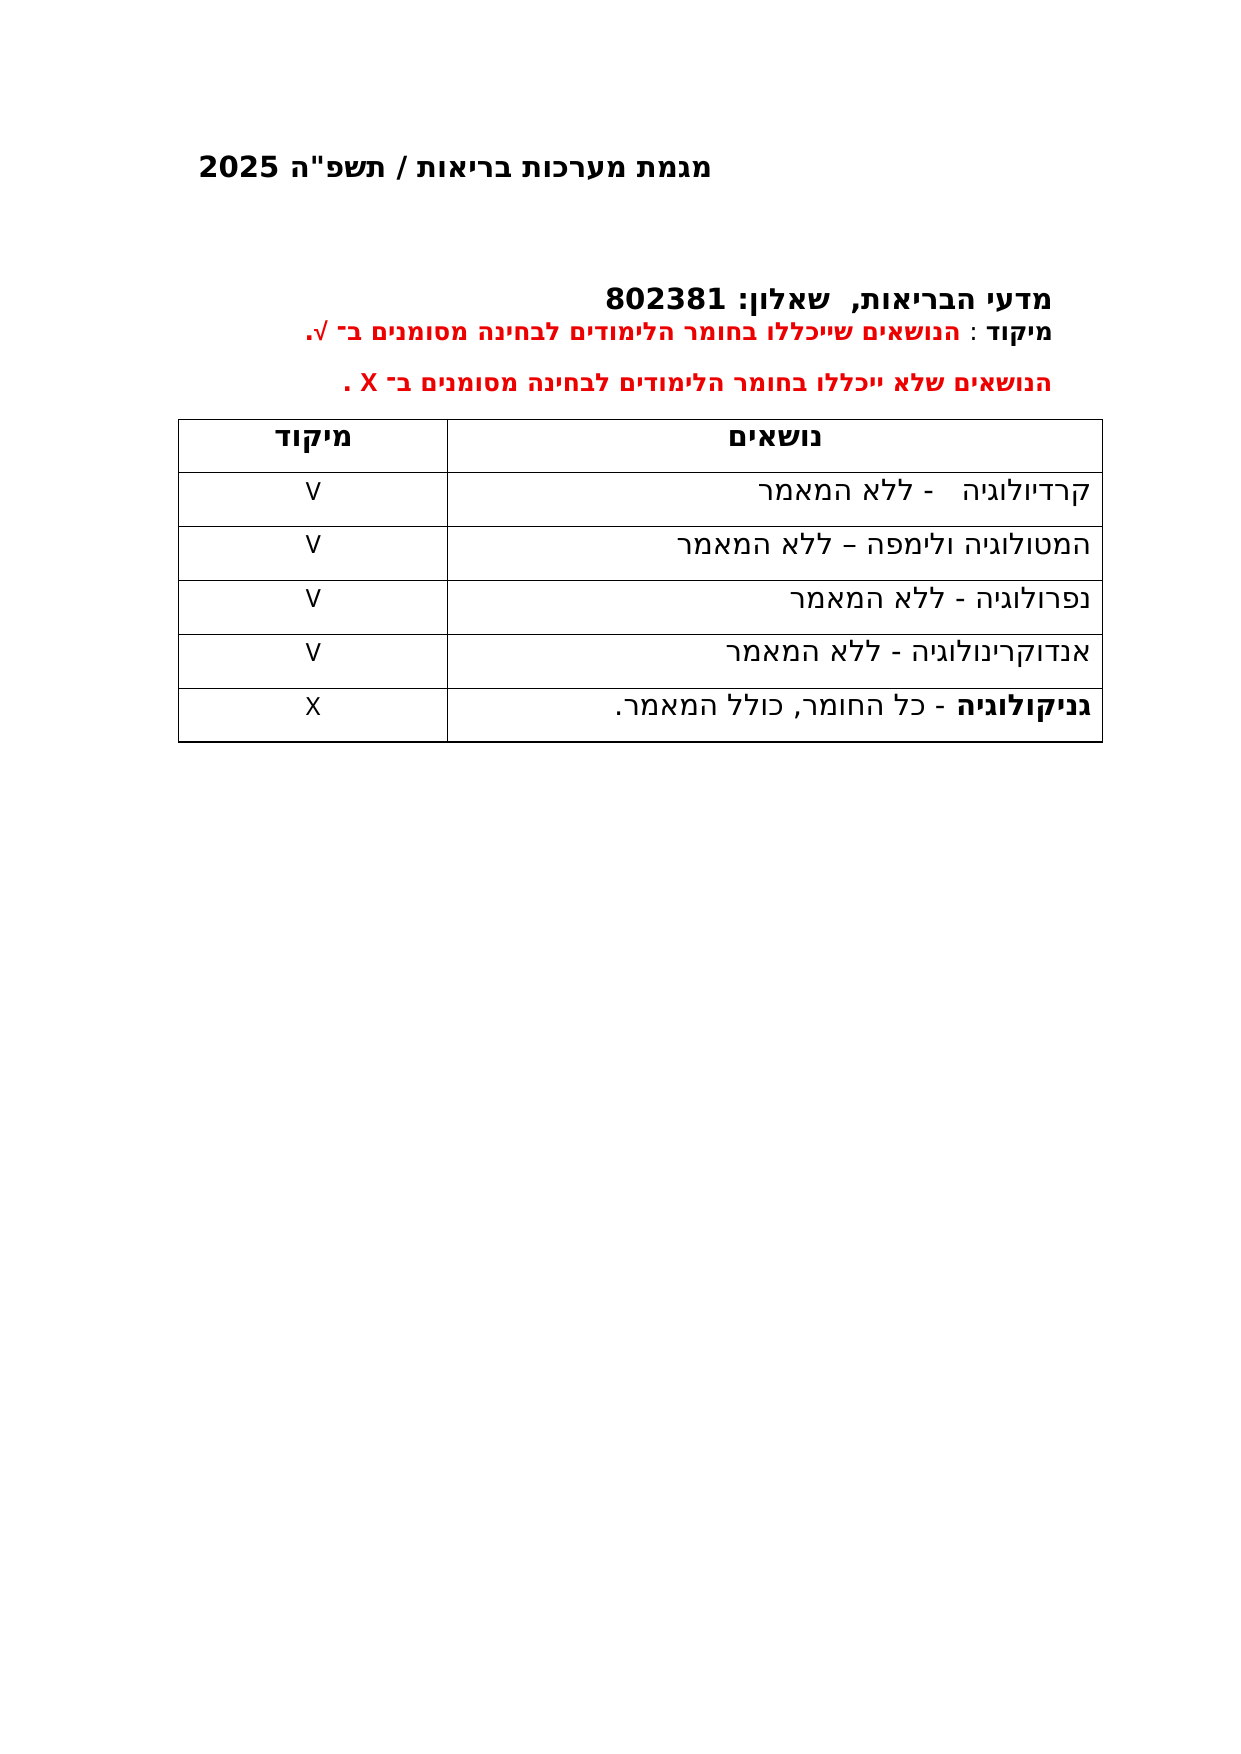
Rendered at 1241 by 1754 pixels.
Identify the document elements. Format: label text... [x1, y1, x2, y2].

table_cell V [179, 473, 447, 526]
table_cell V [179, 527, 447, 580]
table_cell אנדוקרינולוגיה - ללא המאמר [448, 635, 1102, 688]
text מדעי הבריאות, שאלון: 802381 [187, 283, 1053, 317]
table_header נושאים [448, 420, 1102, 472]
table_cell נפרולוגיה - ללא המאמר [448, 581, 1102, 634]
table_cell המטולוגיה ולימפה – ללא המאמר [448, 527, 1102, 580]
text מיקוד : הנושאים שייכללו בחומר הלימודים לבחינה מסומנים ב־ √. [187, 317, 1053, 346]
table_cell X [179, 689, 447, 741]
table_cell קרדיולוגיה - ללא המאמר [448, 473, 1102, 526]
text מגמת מערכות בריאות / תשפ"ה 2025 [187, 150, 1053, 184]
table_cell גניקולוגיה - כל החומר, כולל המאמר. [448, 689, 1102, 741]
text הנושאים שלא ייכללו בחומר הלימודים לבחינה מסומנים ב־ X . [187, 365, 1053, 399]
table_cell V [179, 581, 447, 634]
table_cell V [179, 635, 447, 688]
table_header מיקוד [179, 420, 447, 472]
